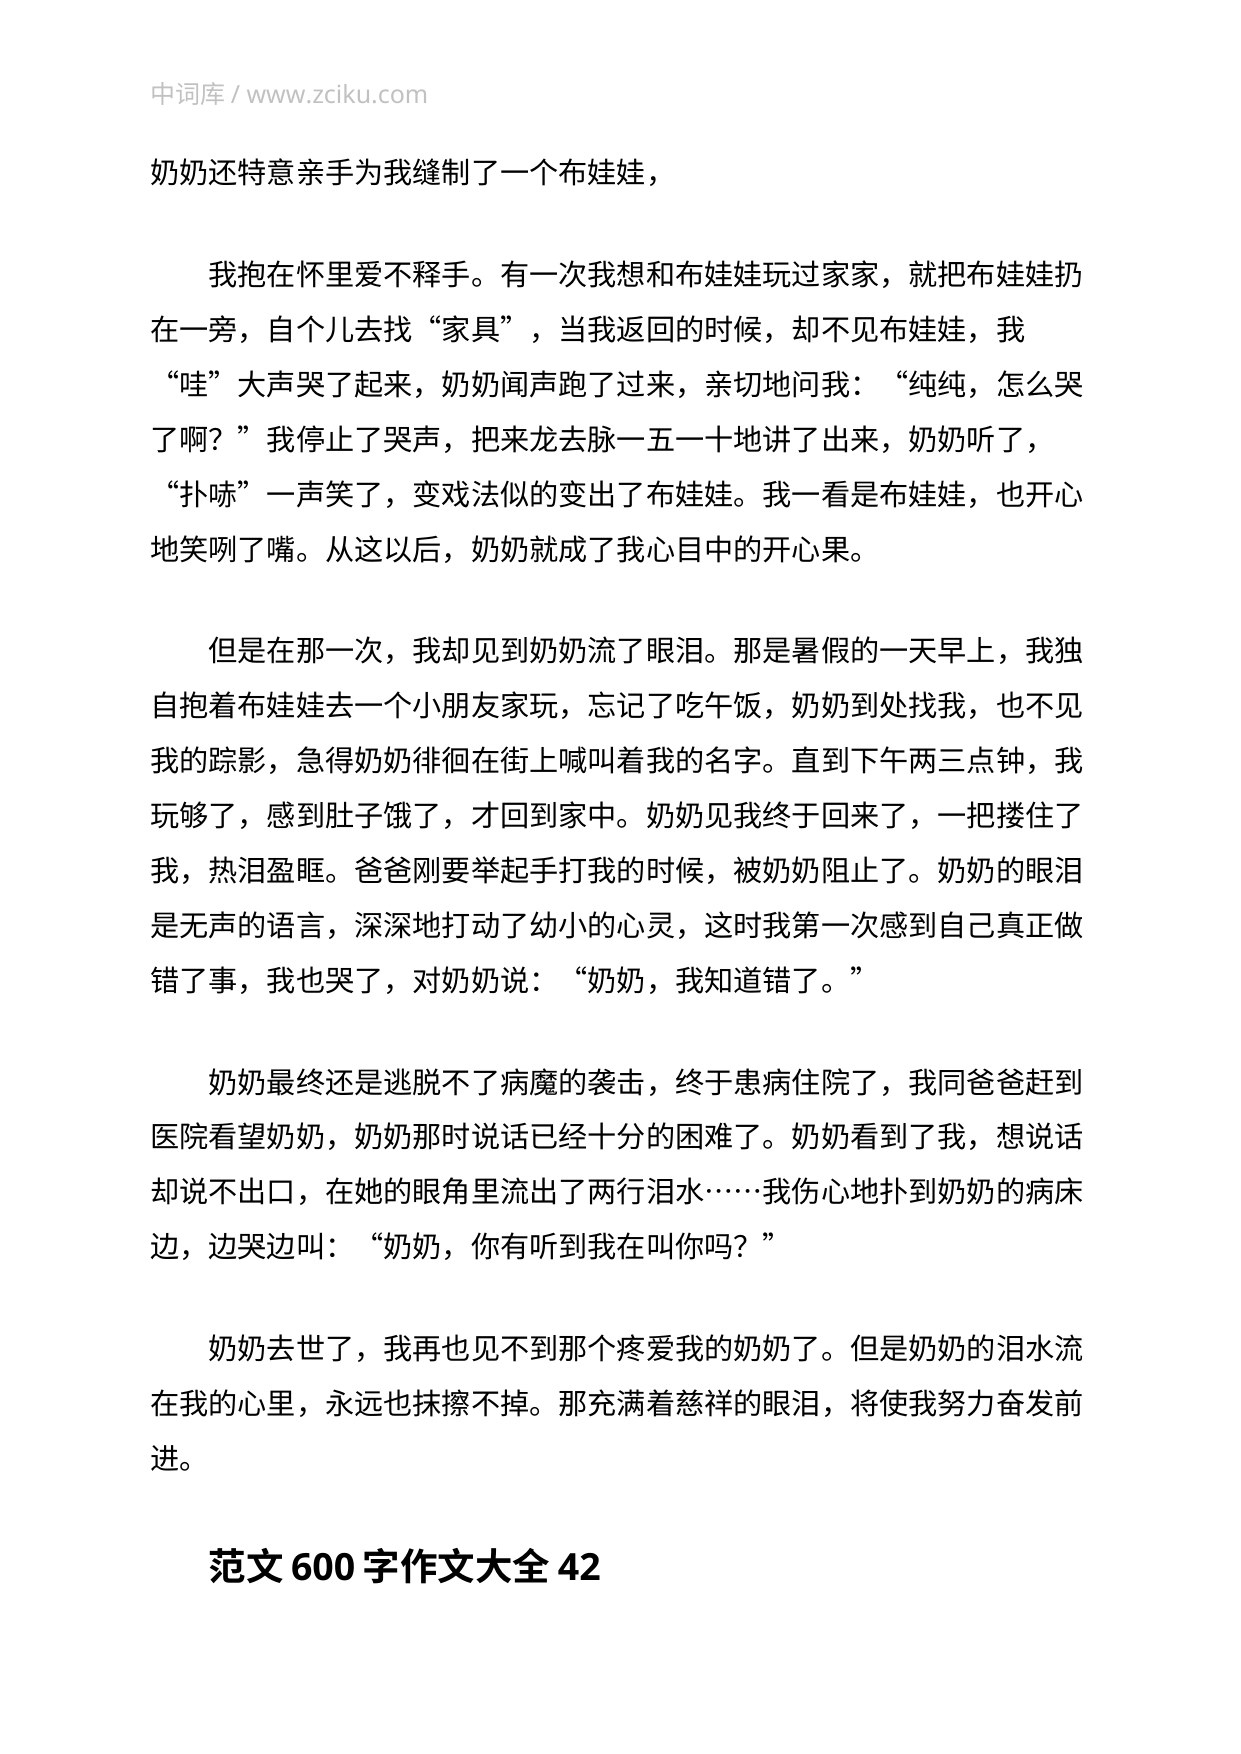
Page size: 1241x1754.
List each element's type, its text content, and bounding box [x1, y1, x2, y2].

text 奶奶最终还是逃脱不了病魔的袭击，终于患病住院了，我同爸爸赶到医院看望奶奶，奶奶那时说话已经十分的困难了。奶奶看到了我，想说话却说不出口，在她的眼角里流出了两行泪水……我伤心地扑到奶奶的病床边，边哭边叫：“奶奶，你有听到我在叫你吗？” [150, 1059, 1090, 1266]
text 奶奶去世了，我再也见不到那个疼爱我的奶奶了。但是奶奶的泪水流在我的心里，永远也抹擦不掉。那充满着慈祥的眼泪，将使我努力奋发前进。 [150, 1326, 1090, 1478]
text 范文600字作文大全42 [150, 1537, 1090, 1592]
text 我抱在怀里爱不释手。有一次我想和布娃娃玩过家家，就把布娃娃扔在一旁，自个儿去找“家具”，当我返回的时候，却不见布娃娃，我“哇”大声哭了起来，奶奶闻声跑了过来，亲切地问我：“纯纯，怎么哭了啊？”我停止了哭声，把来龙去脉一五一十地讲了出来，奶奶听了，“扑哧”一声笑了，变戏法似的变出了布娃娃。我一看是布娃娃，也开心地笑咧了嘴。从这以后，奶奶就成了我心目中的开心果。 [150, 252, 1090, 568]
text 但是在那一次，我却见到奶奶流了眼泪。那是暑假的一天早上，我独自抱着布娃娃去一个小朋友家玩，忘记了吃午饭，奶奶到处找我，也不见我的踪影，急得奶奶徘徊在街上喊叫着我的名字。直到下午两三点钟，我玩够了，感到肚子饿了，才回到家中。奶奶见我终于回来了，一把搂住了我，热泪盈眶。爸爸刚要举起手打我的时候，被奶奶阻止了。奶奶的眼泪是无声的语言，深深地打动了幼小的心灵，这时我第一次感到自己真正做错了事，我也哭了，对奶奶说：“奶奶，我知道错了。” [150, 628, 1090, 1000]
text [150, 150, 1090, 192]
